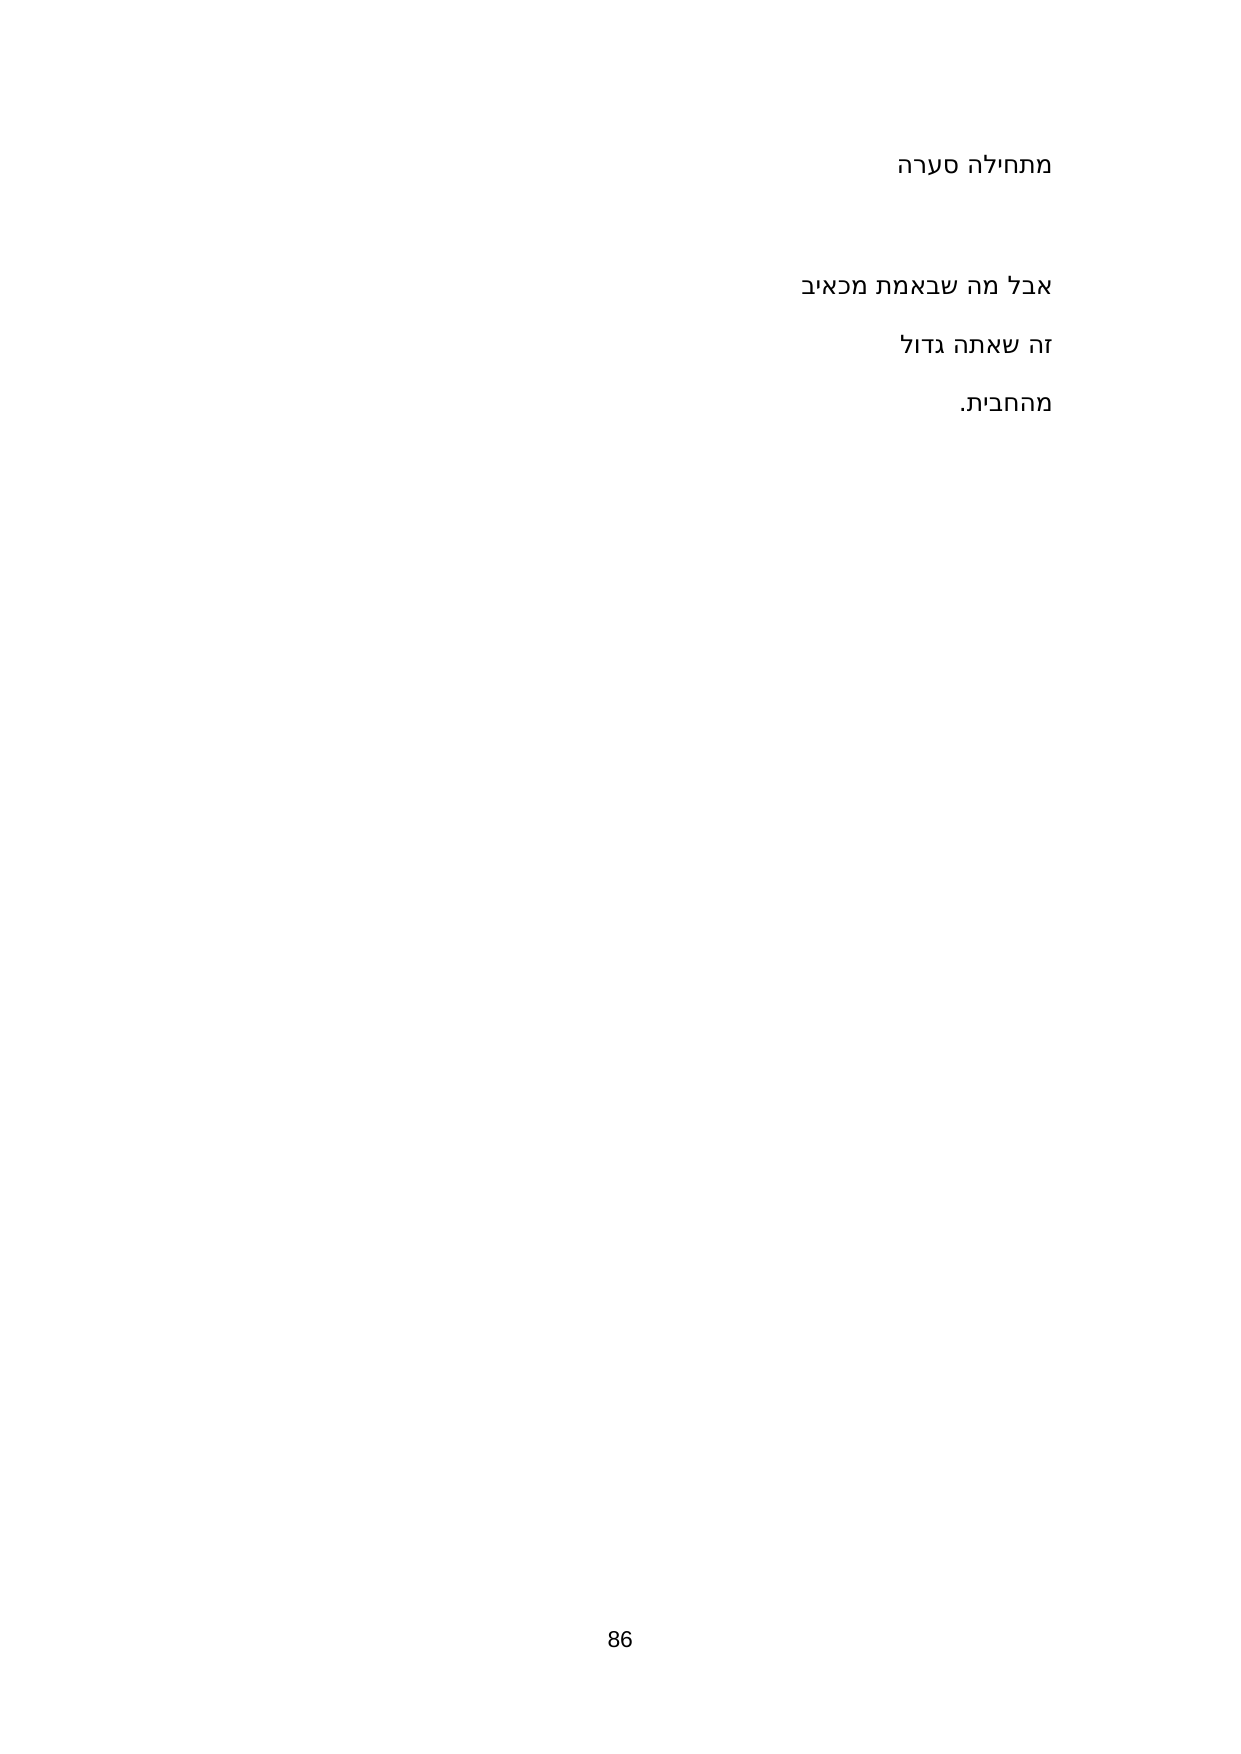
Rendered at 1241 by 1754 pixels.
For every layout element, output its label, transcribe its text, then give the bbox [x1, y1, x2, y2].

text אבל מה שבאמת מכאיב [187, 272, 1053, 301]
text זה שאתה גדול [187, 330, 1053, 359]
text מתחילה סערה [187, 150, 1053, 179]
text מהחבית. [187, 388, 1053, 417]
